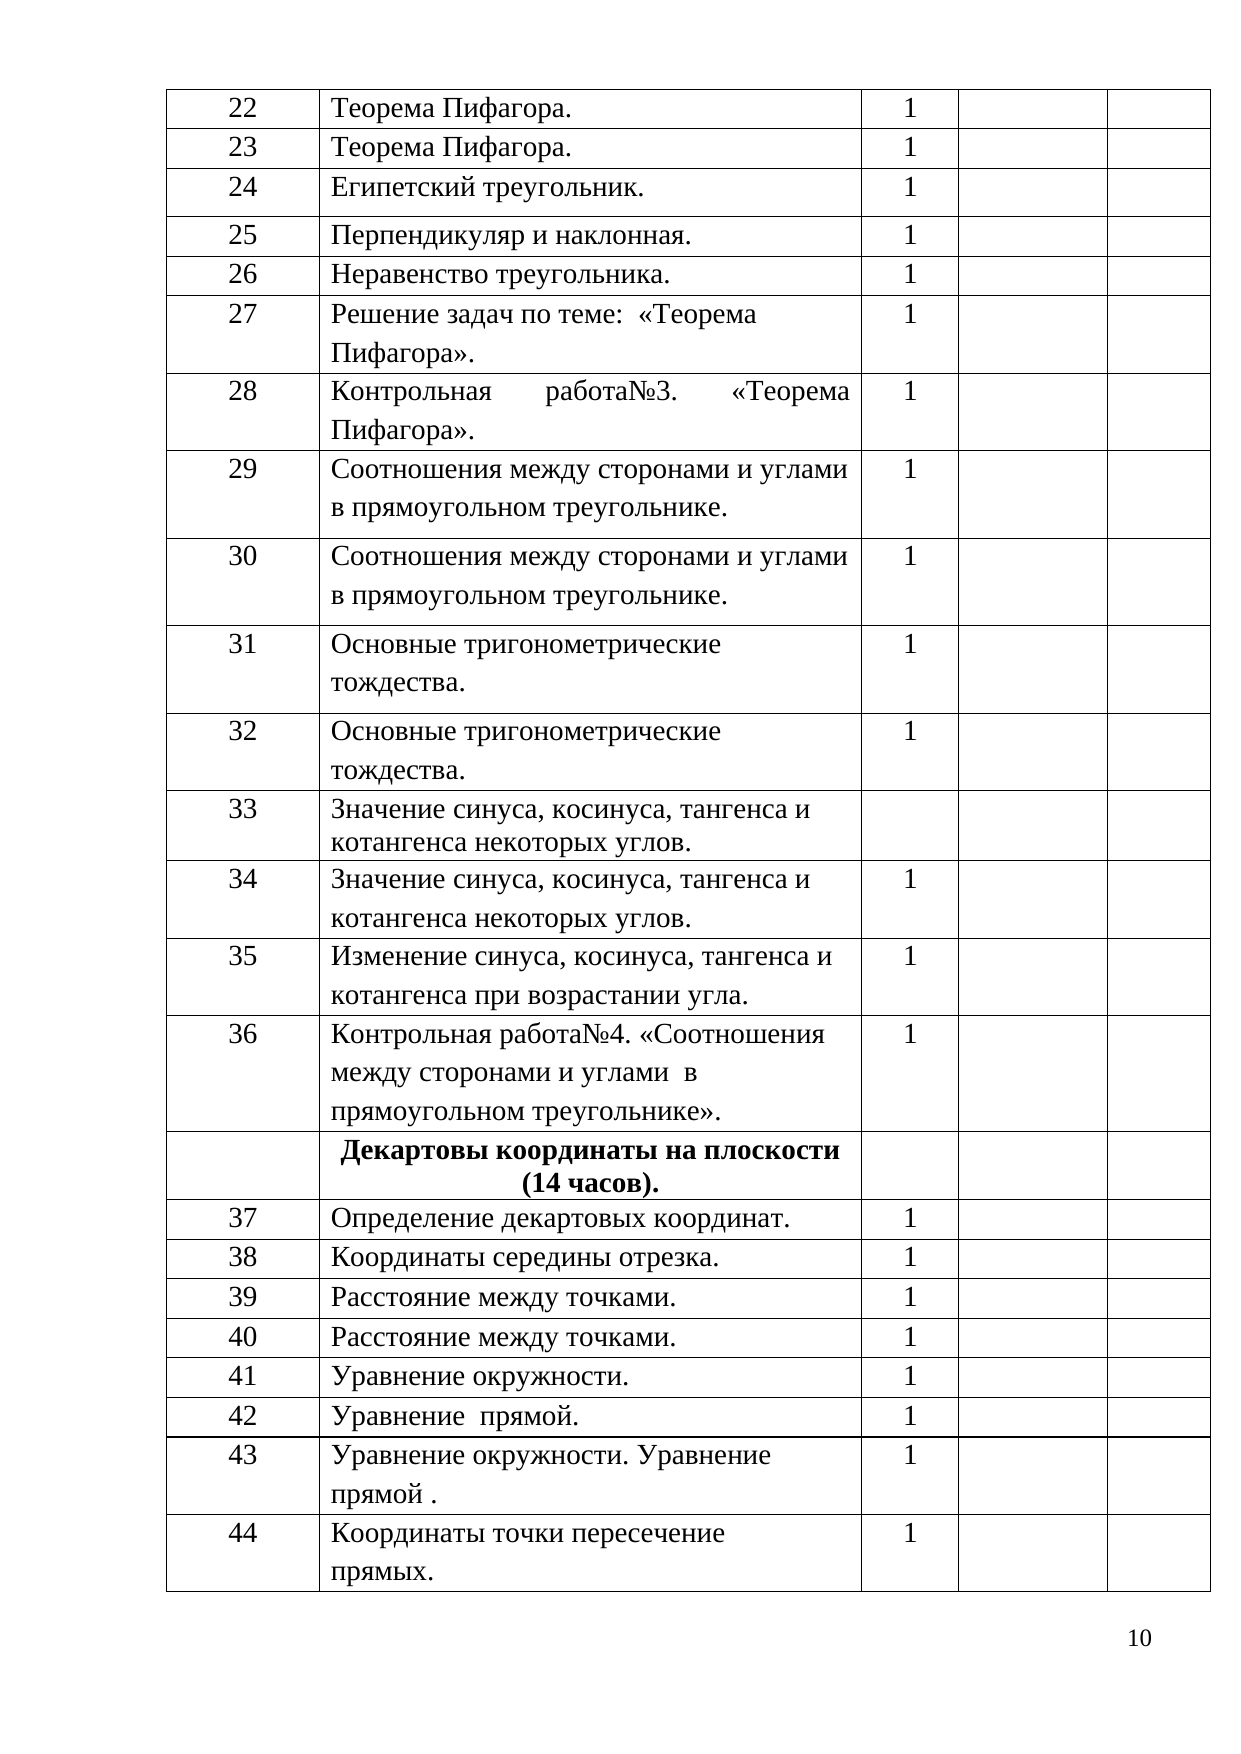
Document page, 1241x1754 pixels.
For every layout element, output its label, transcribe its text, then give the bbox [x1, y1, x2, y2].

table_cell Египетский треугольник. [320, 169, 861, 216]
table_cell 1 [862, 626, 958, 712]
table_cell [959, 1319, 1107, 1357]
table_cell [1108, 791, 1210, 860]
table_cell [1108, 257, 1210, 295]
table_cell [959, 1240, 1107, 1278]
table_cell 23 [167, 129, 319, 168]
table_cell 1 [862, 1358, 958, 1397]
table_cell [959, 861, 1107, 937]
table_cell [959, 1132, 1107, 1199]
table_cell Уравнение прямой. [320, 1398, 861, 1436]
table_cell [959, 451, 1107, 537]
table_cell 35 [167, 939, 319, 1015]
table_cell 1 [862, 451, 958, 537]
table_cell Соотношения между сторонами и углами в прямоугольном треугольнике. [320, 539, 861, 625]
table_cell Основные тригонометрические тождества. [320, 714, 861, 790]
table_cell 1 [862, 1200, 958, 1238]
table_cell [1108, 1438, 1210, 1514]
table_cell Значение синуса, косинуса, тангенса и котангенса некоторых углов. [320, 791, 861, 860]
table_cell [1108, 626, 1210, 712]
table_cell 1 [862, 714, 958, 790]
table_cell [1108, 1358, 1210, 1397]
table_cell [959, 257, 1107, 295]
table_cell [1108, 129, 1210, 168]
table_cell [959, 1279, 1107, 1318]
table_cell [1108, 1279, 1210, 1318]
table_cell Декартовы координаты на плоскости (14 часов). [320, 1132, 861, 1199]
table_cell 42 [167, 1398, 319, 1436]
table_cell Соотношения между сторонами и углами в прямоугольном треугольнике. [320, 451, 861, 537]
table_cell Теорема Пифагора. [320, 129, 861, 168]
table_cell [1108, 1132, 1210, 1199]
table_cell 30 [167, 539, 319, 625]
table_cell Уравнение окружности. [320, 1358, 861, 1397]
table_cell 1 [862, 217, 958, 256]
table_cell 1 [862, 1240, 958, 1278]
table_cell [1108, 939, 1210, 1015]
table_cell 40 [167, 1319, 319, 1357]
table_cell [1108, 1200, 1210, 1238]
table_cell Расстояние между точками. [320, 1319, 861, 1357]
table_cell 24 [167, 169, 319, 216]
table_cell [959, 939, 1107, 1015]
table_cell Контрольная работа№3. «Теорема Пифагора». [320, 374, 861, 450]
table_cell [1108, 1319, 1210, 1357]
table_cell [959, 539, 1107, 625]
table_cell [862, 1132, 958, 1199]
table_cell 44 [167, 1515, 319, 1591]
table_cell 1 [862, 257, 958, 295]
table_cell 31 [167, 626, 319, 712]
table_cell [1108, 1240, 1210, 1278]
table_cell [1108, 714, 1210, 790]
table_cell 38 [167, 1240, 319, 1278]
table_cell Расстояние между точками. [320, 1279, 861, 1318]
table_cell [959, 1358, 1107, 1397]
table_cell Уравнение окружности. Уравнение прямой . [320, 1438, 861, 1514]
table_cell Основные тригонометрические тождества. [320, 626, 861, 712]
table_cell 34 [167, 861, 319, 937]
table_cell [959, 1515, 1107, 1591]
table_cell [862, 791, 958, 860]
table_cell [959, 374, 1107, 450]
table_cell [959, 1016, 1107, 1131]
table_cell 29 [167, 451, 319, 537]
table_cell [1108, 296, 1210, 372]
table_cell Решение задач по теме: «Теорема Пифагора». [320, 296, 861, 372]
table_cell 37 [167, 1200, 319, 1238]
table_cell 22 [167, 90, 319, 128]
table_cell [1108, 90, 1210, 128]
table_cell 33 [167, 791, 319, 860]
table_cell 27 [167, 296, 319, 372]
table_cell Координаты середины отрезка. [320, 1240, 861, 1278]
table_cell [1108, 169, 1210, 216]
table_cell 1 [862, 1398, 958, 1436]
table_cell [959, 791, 1107, 860]
table_cell [1108, 1398, 1210, 1436]
table_cell Изменение синуса, косинуса, тангенса и котангенса при возрастании угла. [320, 939, 861, 1015]
table_cell [167, 1132, 319, 1199]
table_cell 1 [862, 1279, 958, 1318]
table_cell Координаты точки пересечение прямых. [320, 1515, 861, 1591]
table_cell [959, 129, 1107, 168]
table_cell [959, 1438, 1107, 1514]
table_cell 28 [167, 374, 319, 450]
table_cell 39 [167, 1279, 319, 1318]
table_cell Значение синуса, косинуса, тангенса и котангенса некоторых углов. [320, 861, 861, 937]
table_cell 1 [862, 1016, 958, 1131]
table_cell [1108, 1515, 1210, 1591]
table_cell [1108, 217, 1210, 256]
table_cell [959, 714, 1107, 790]
table_cell [959, 296, 1107, 372]
table_cell Контрольная работа№4. «Соотношения между сторонами и углами в прямоугольном треугольнике». [320, 1016, 861, 1131]
table_cell 41 [167, 1358, 319, 1397]
table_cell [1108, 451, 1210, 537]
table_cell Перпендикуляр и наклонная. [320, 217, 861, 256]
table_cell Определение декартовых координат. [320, 1200, 861, 1238]
table_cell [959, 169, 1107, 216]
table_cell [959, 626, 1107, 712]
table_cell 1 [862, 90, 958, 128]
table_cell 1 [862, 169, 958, 216]
table_cell 1 [862, 939, 958, 1015]
table_cell 1 [862, 1515, 958, 1591]
table_cell [959, 1200, 1107, 1238]
table_cell 1 [862, 296, 958, 372]
table_cell 26 [167, 257, 319, 295]
table_cell 36 [167, 1016, 319, 1131]
table_cell Неравенство треугольника. [320, 257, 861, 295]
table_cell [959, 90, 1107, 128]
table_cell [1108, 374, 1210, 450]
table_cell 1 [862, 374, 958, 450]
table_cell [959, 217, 1107, 256]
table_cell 43 [167, 1438, 319, 1514]
table_cell 1 [862, 861, 958, 937]
table_cell 1 [862, 1319, 958, 1357]
table_cell 32 [167, 714, 319, 790]
table_cell [1108, 539, 1210, 625]
table_cell 1 [862, 539, 958, 625]
table_cell [1108, 861, 1210, 937]
table_cell Теорема Пифагора. [320, 90, 861, 128]
table_cell 25 [167, 217, 319, 256]
table_cell 1 [862, 1438, 958, 1514]
table_cell [1108, 1016, 1210, 1131]
table_cell 1 [862, 129, 958, 168]
table_cell [959, 1398, 1107, 1436]
